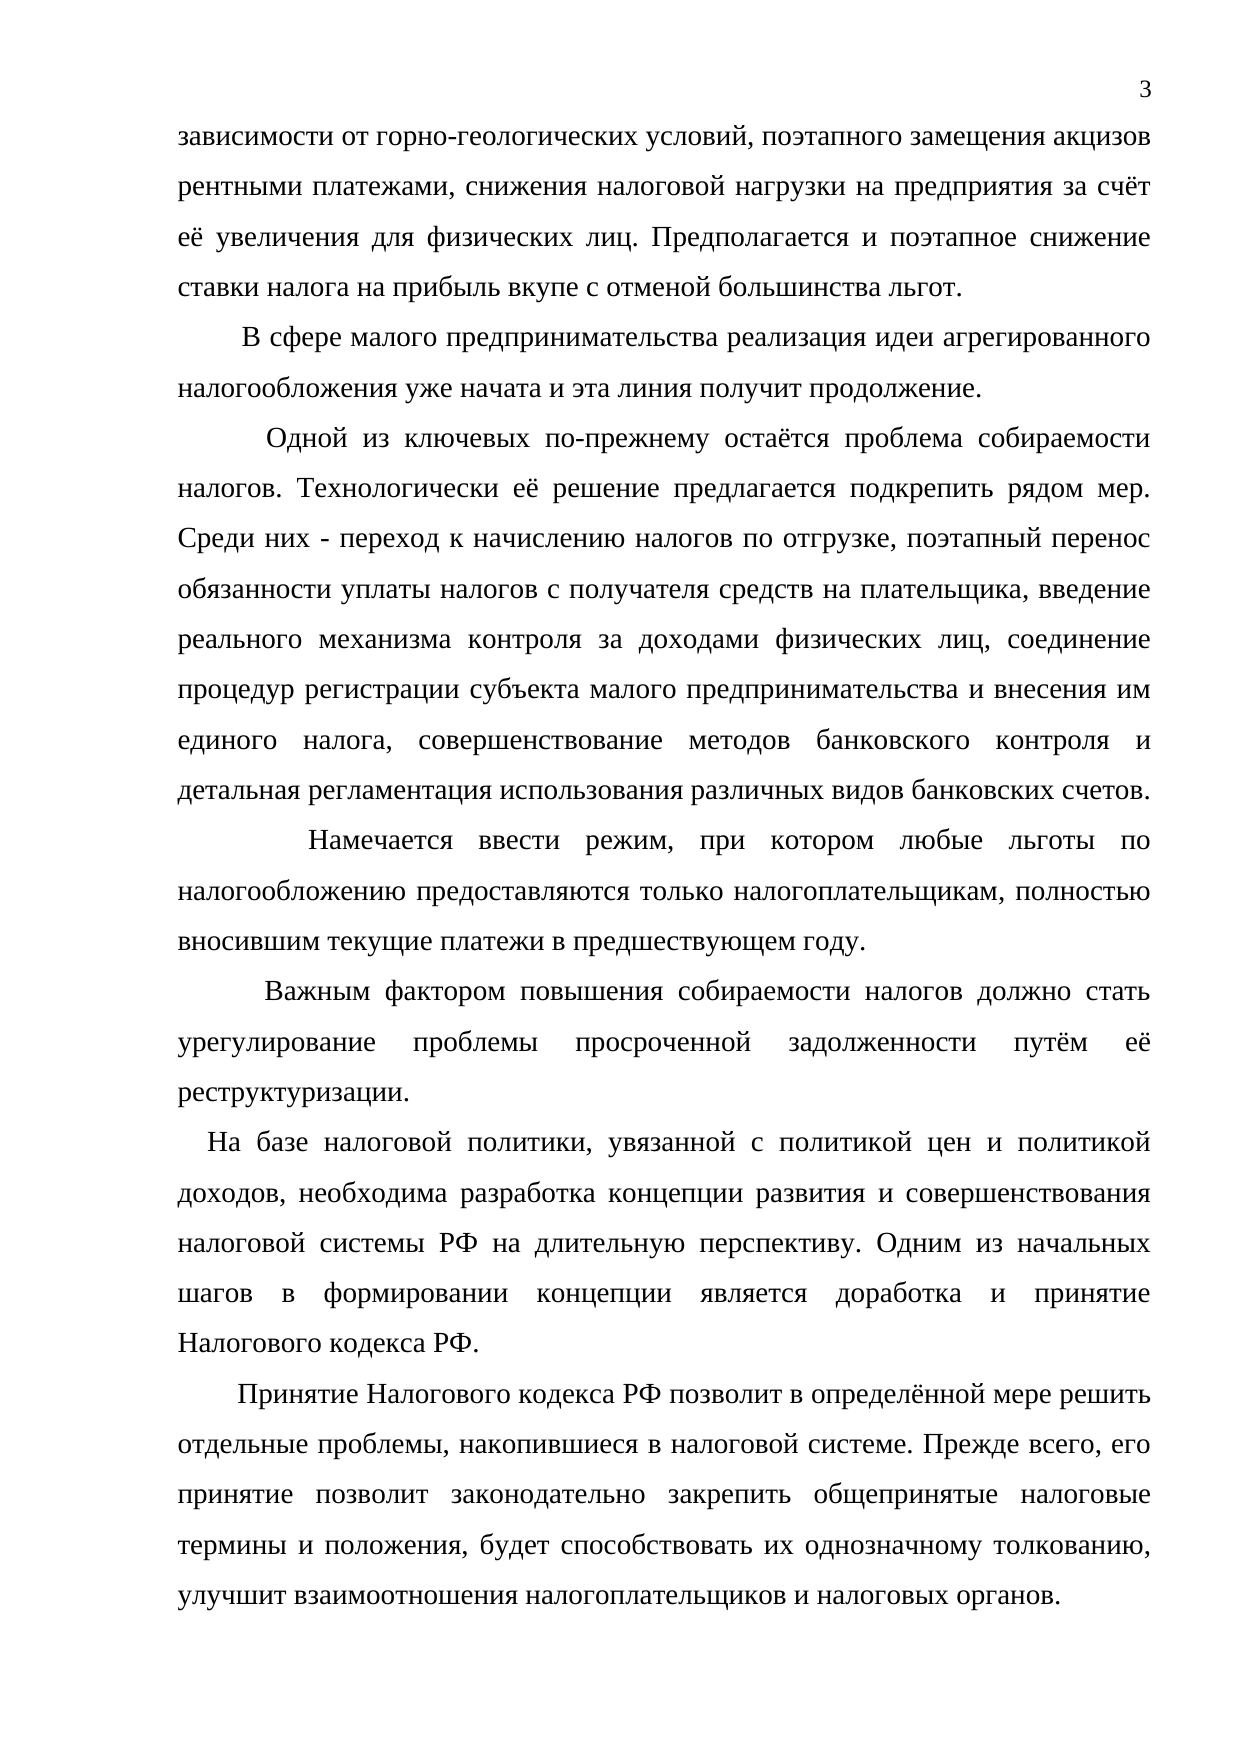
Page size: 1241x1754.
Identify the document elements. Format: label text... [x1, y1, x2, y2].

text Одной из ключевых по-прежнему остаётся проблема собираемости налогов. Технологически её решение предлагается подкрепить рядом мер. Среди них - переход к начислению налогов по отгрузке, поэтапный перенос обязанности уплаты налогов с получателя средств на плательщика, введение реального механизма контроля за доходами физических лиц, соединение процедур регистрации субъекта малого предпринимательства и внесения им единого налога, совершенствование методов банковского контроля и детальная регламентация использования различных видов банковских счетов. [177, 420, 1152, 806]
text Принятие Налогового кодекса РФ позволит в определённой мере решить отдельные проблемы, накопившиеся в налоговой системе. Прежде всего, его принятие позволит законодательно закрепить общепринятые налоговые термины и положения, будет способствовать их однозначному толкованию, улучшит взаимоотношения налогоплательщиков и налоговых органов. [177, 1376, 1152, 1611]
text В сфере малого предпринимательства реализация идеи агрегированного налогообложения уже начата и эта линия получит продолжение. [177, 319, 1152, 403]
text На базе налоговой политики, увязанной с политикой цен и политикой доходов, необходима разработка концепции развития и совершенствования налоговой системы РФ на длительную перспективу. Одним из начальных шагов в формировании концепции является доработка и принятие Налогового кодекса РФ. [177, 1124, 1152, 1359]
text Намечается ввести режим, при котором любые льготы по налогообложению предоставляются только налогоплательщикам, полностью вносившим текущие платежи в предшествующем году. [177, 822, 1152, 957]
text Важным фактором повышения собираемости налогов должно стать урегулирование проблемы просроченной задолженности путём её реструктуризации. [177, 973, 1152, 1108]
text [177, 118, 1152, 303]
